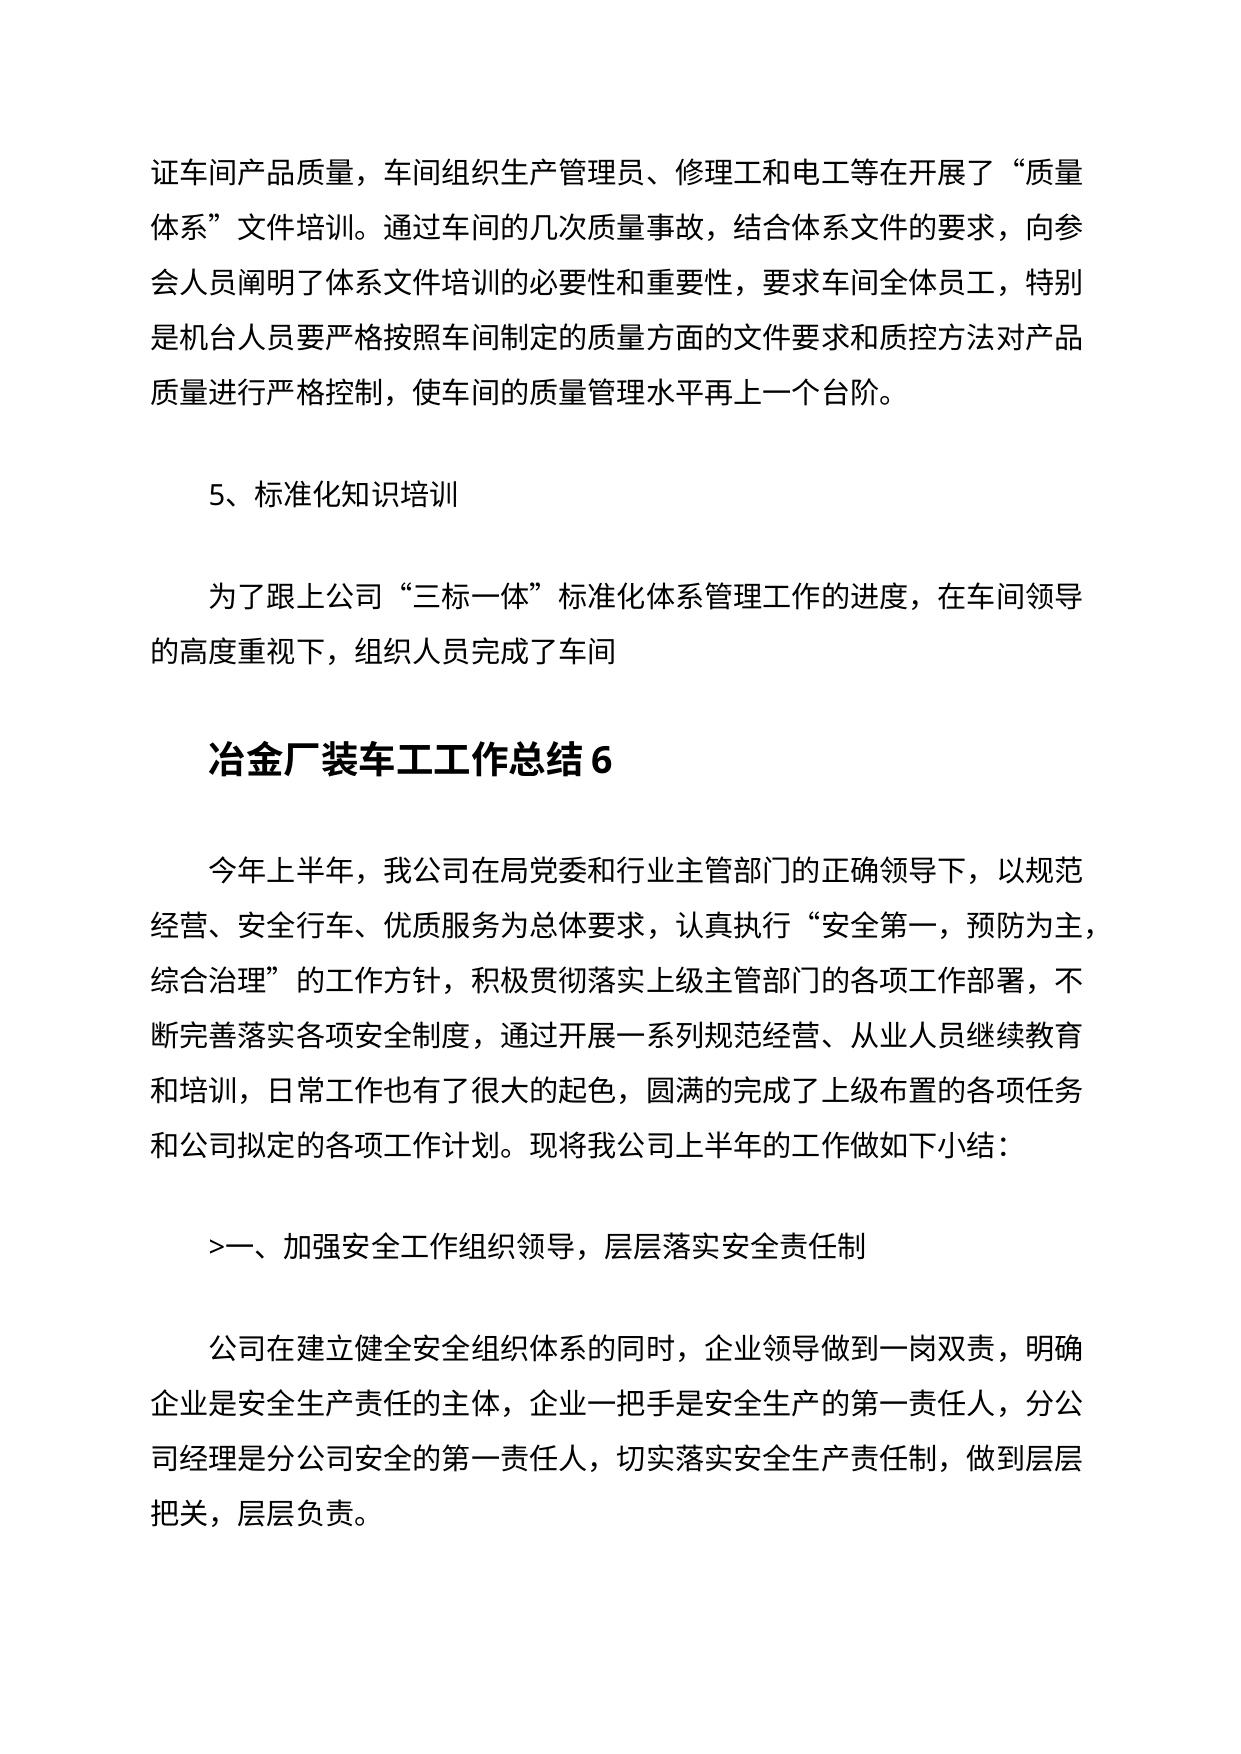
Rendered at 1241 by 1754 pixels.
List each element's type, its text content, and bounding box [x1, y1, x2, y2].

text 冶金厂装车工工作总结6 [150, 730, 1090, 784]
text 为了跟上公司“三标一体”标准化体系管理工作的进度，在车间领导的高度重视下，组织人员完成了车间 [150, 573, 1090, 671]
text 今年上半年，我公司在局党委和行业主管部门的正确领导下，以规范经营、安全行车、优质服务为总体要求，认真执行“安全第一，预防为主，综合治理”的工作方针，积极贯彻落实上级主管部门的各项工作部署，不断完善落实各项安全制度，通过开展一系列规范经营、从业人员继续教育和培训，日常工作也有了很大的起色，圆满的完成了上级布置的各项任务和公司拟定的各项工作计划。现将我公司上半年的工作做如下小结： [150, 848, 1090, 1164]
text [150, 150, 1090, 412]
text 公司在建立健全安全组织体系的同时，企业领导做到一岗双责，明确企业是安全生产责任的主体，企业一把手是安全生产的第一责任人，分公司经理是分公司安全的第一责任人，切实落实安全生产责任制，做到层层把关，层层负责。 [150, 1326, 1090, 1533]
text >一、加强安全工作组织领导，层层落实安全责任制 [150, 1224, 1090, 1266]
text 5、标准化知识培训 [150, 471, 1090, 514]
